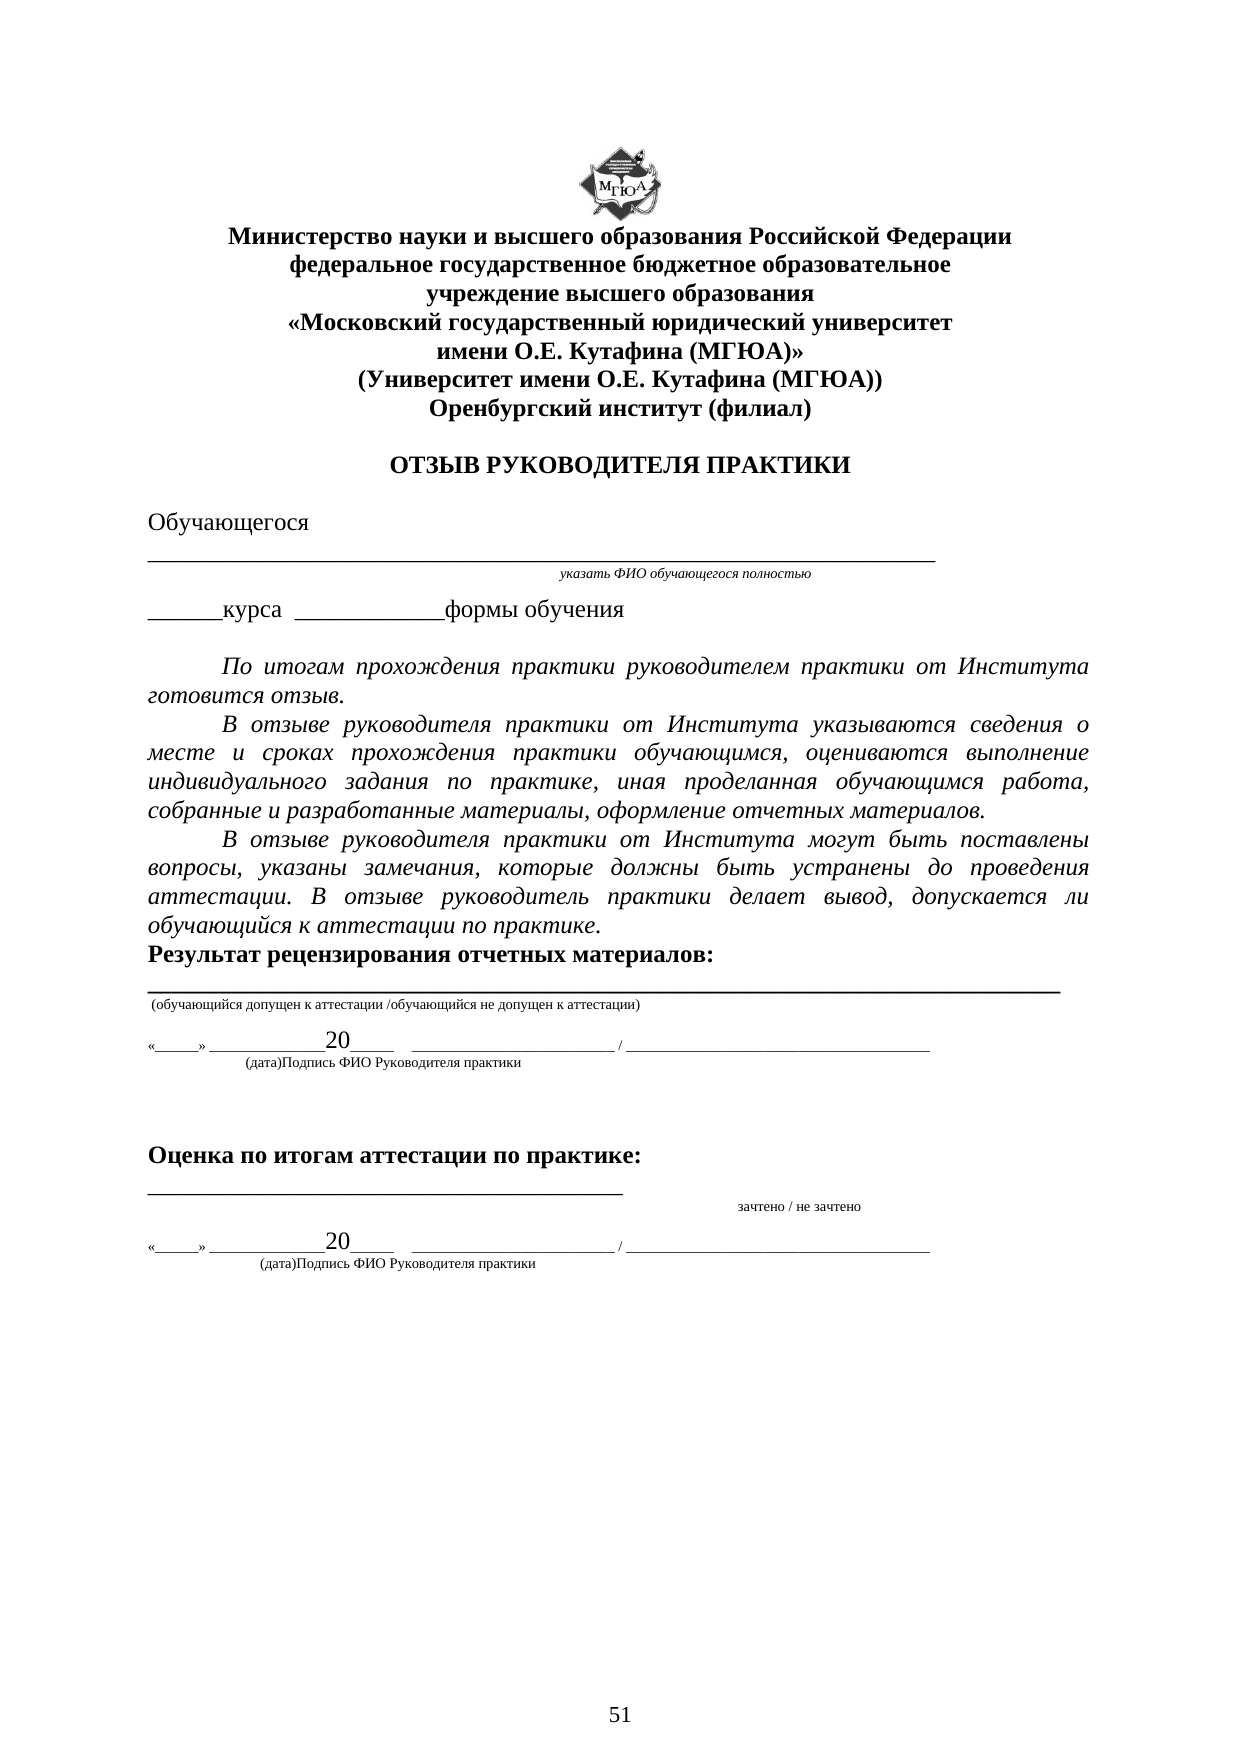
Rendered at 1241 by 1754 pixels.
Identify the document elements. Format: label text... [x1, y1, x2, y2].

text «______» ________________20______ ____________________________ / __________________________________________ [148, 1226, 1092, 1255]
text зачтено / не зачтено [148, 1197, 1092, 1226]
text В отзыве руководителя практики от Института могут быть поставлены вопросы, указаны замечания, которые должны быть устранены до проведения аттестации. В отзыве руководитель практики делает вывод, допускается ли обучающийся к аттестации по практике. [148, 824, 1092, 939]
text «______» ________________20______ ____________________________ / __________________________________________ [148, 1025, 1092, 1054]
text (дата)Подпись ФИО Руководителя практики [148, 1054, 1092, 1082]
text ОТЗЫВ РУКОВОДИТЕЛЯ ПРАКТИКИ [148, 450, 1092, 479]
text имени О.Е. Кутафина (МГЮА)» [148, 336, 1092, 364]
text «Московский государственный юридический университет [148, 307, 1092, 336]
text В отзыве руководителя практики от Института указываются сведения о месте и сроках прохождения практики обучающимся, оцениваются выполнение индивидуального задания по практике, иная проделанная обучающимся работа, собранные и разработанные материалы, оформление отчетных материалов. [148, 709, 1092, 824]
text ______курса ____________формы обучения [148, 594, 1092, 622]
text (обучающийся допущен к аттестации /обучающийся не допущен к аттестации) [148, 996, 1092, 1025]
text учреждение высшего образования [148, 278, 1092, 307]
text Оценка по итогам аттестации по практике: ______________________________________ [148, 1140, 1092, 1197]
text Министерство науки и высшего образования Российской Федерации [148, 221, 1092, 249]
text По итогам прохождения практики руководителем практики от Института готовится отзыв. [148, 651, 1092, 709]
text Результат рецензирования отчетных материалов: _________________________________________________________________________ [148, 939, 1092, 996]
text указать ФИО обучающегося полностью [148, 565, 1092, 594]
text федеральное государственное бюджетное образовательное [148, 249, 1092, 278]
text (Университет имени О.Е. Кутафина (МГЮА)) [148, 364, 1092, 393]
text Обучающегося _______________________________________________________________ [148, 507, 1092, 565]
text Оренбургский институт (филиал) [148, 393, 1092, 422]
text (дата)Подпись ФИО Руководителя практики [148, 1255, 1092, 1284]
